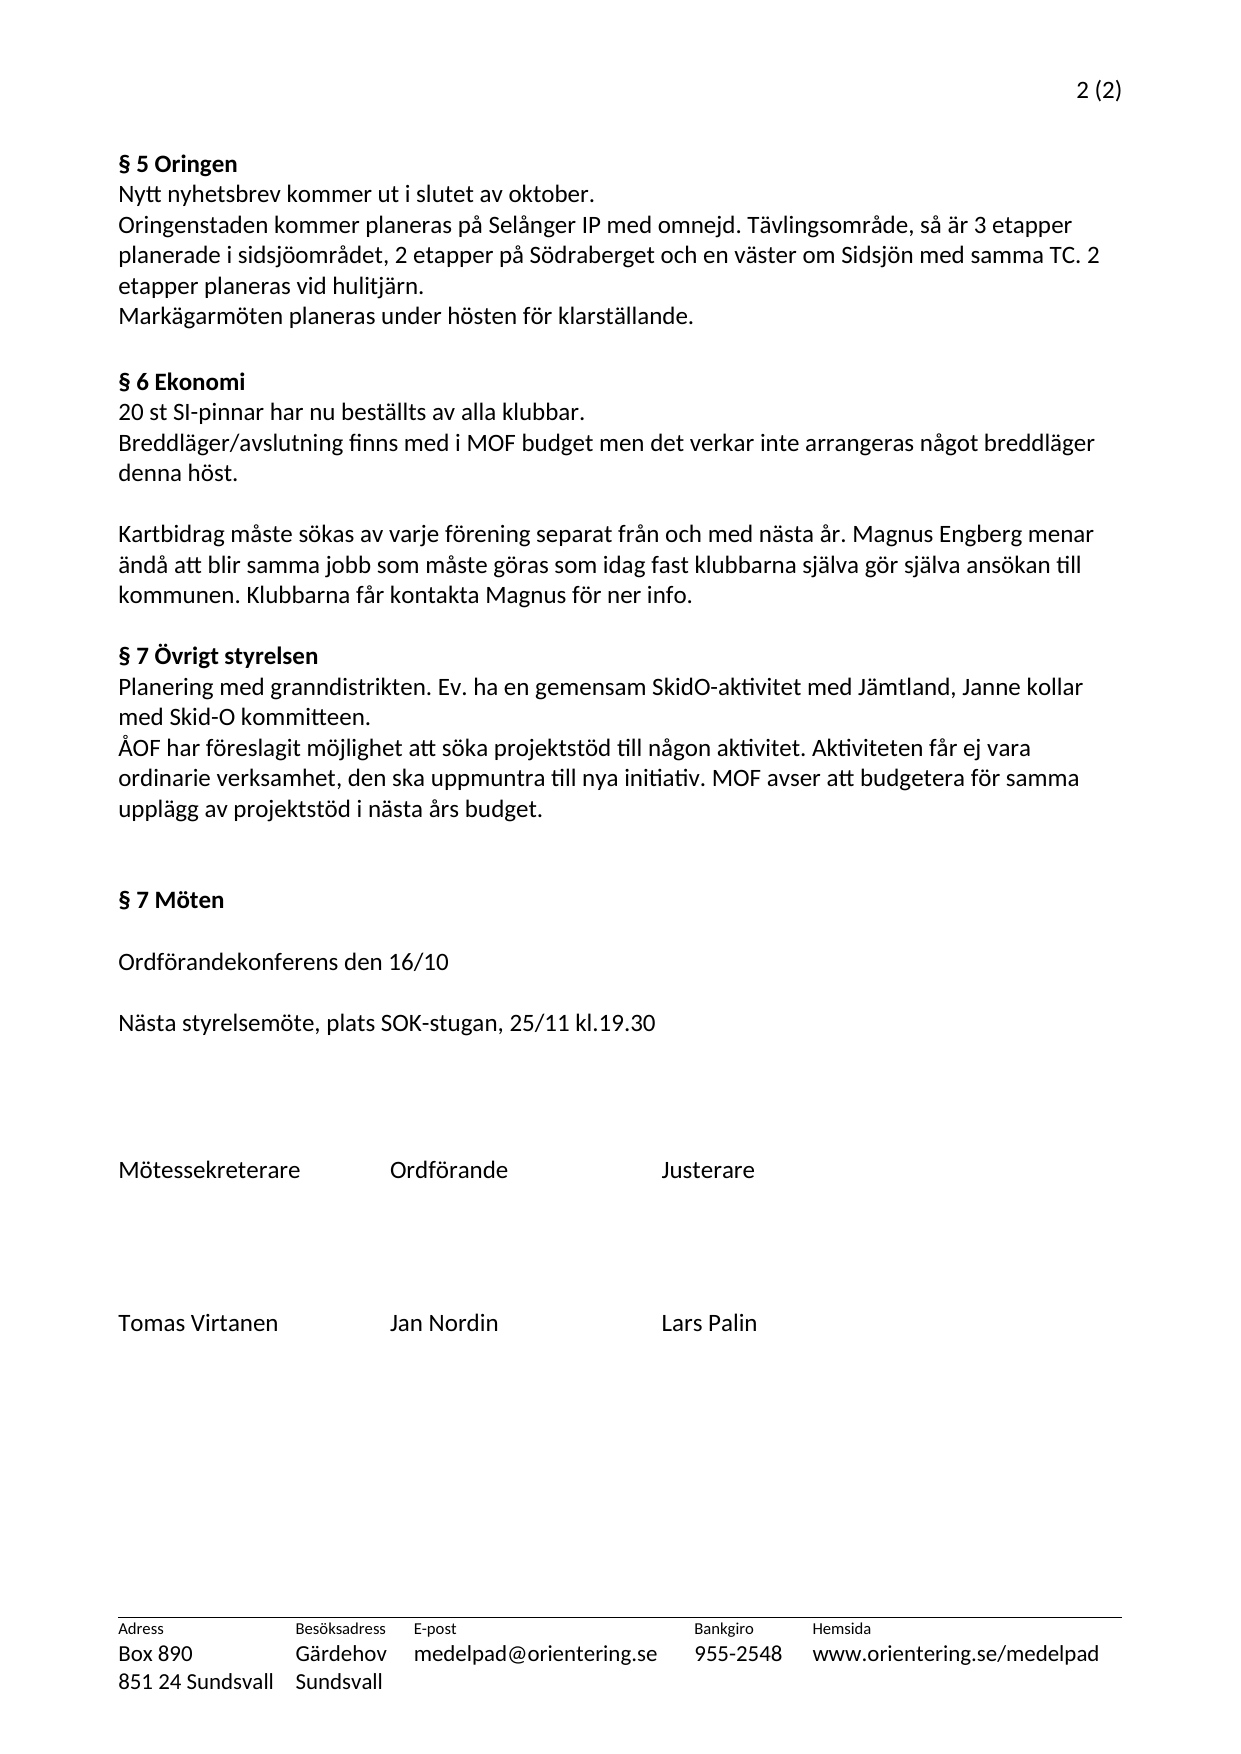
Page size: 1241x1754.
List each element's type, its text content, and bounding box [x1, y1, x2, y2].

text § 7 Övrigt styrelsen [118, 641, 1122, 671]
text 20 st SI-pinnar har nu beställts av alla klubbar. [118, 396, 1122, 427]
text § 5 Oringen [118, 148, 1122, 178]
text Markägarmöten planeras under hösten för klarställande. [118, 300, 1122, 331]
text Nästa styrelsemöte, plats SOK-stugan, 25/11 kl.19.30 [118, 1007, 1122, 1037]
text Ordförandekonferens den 16/10 [118, 946, 1122, 976]
text Planering med granndistrikten. Ev. ha en gemensam SkidO-aktivitet med Jämtland, Janne kollar med Skid-O kommitteen. [118, 671, 1122, 732]
text Mötessekreterare Ordförande Justerare [118, 1154, 1122, 1185]
text § 7 Möten [118, 885, 1122, 915]
text Oringenstaden kommer planeras på Selånger IP med omnejd. Tävlingsområde, så är 3 etapper planerade i sidsjöområdet, 2 etapper på Södraberget och en väster om Sidsjön med samma TC. 2 etapper planeras vid hulitjärn. [118, 209, 1122, 300]
text Breddläger/avslutning finns med i MOF budget men det verkar inte arrangeras något breddläger denna höst. [118, 427, 1122, 488]
text § 6 Ekonomi [118, 366, 1122, 396]
text Nytt nyhetsbrev kommer ut i slutet av oktober. [118, 178, 1122, 209]
text ÅOF har föreslagit möjlighet att söka projektstöd till någon aktivitet. Aktiviteten får ej vara ordinarie verksamhet, den ska uppmuntra till nya initiativ. MOF avser att budgetera för samma upplägg av projektstöd i nästa års budget. [118, 732, 1122, 824]
text Kartbidrag måste sökas av varje förening separat från och med nästa år. Magnus Engberg menar ändå att blir samma jobb som måste göras som idag fast klubbarna själva gör själva ansökan till kommunen. Klubbarna får kontakta Magnus för ner info. [118, 518, 1122, 610]
text Tomas Virtanen Jan Nordin Lars Palin [118, 1307, 1122, 1337]
